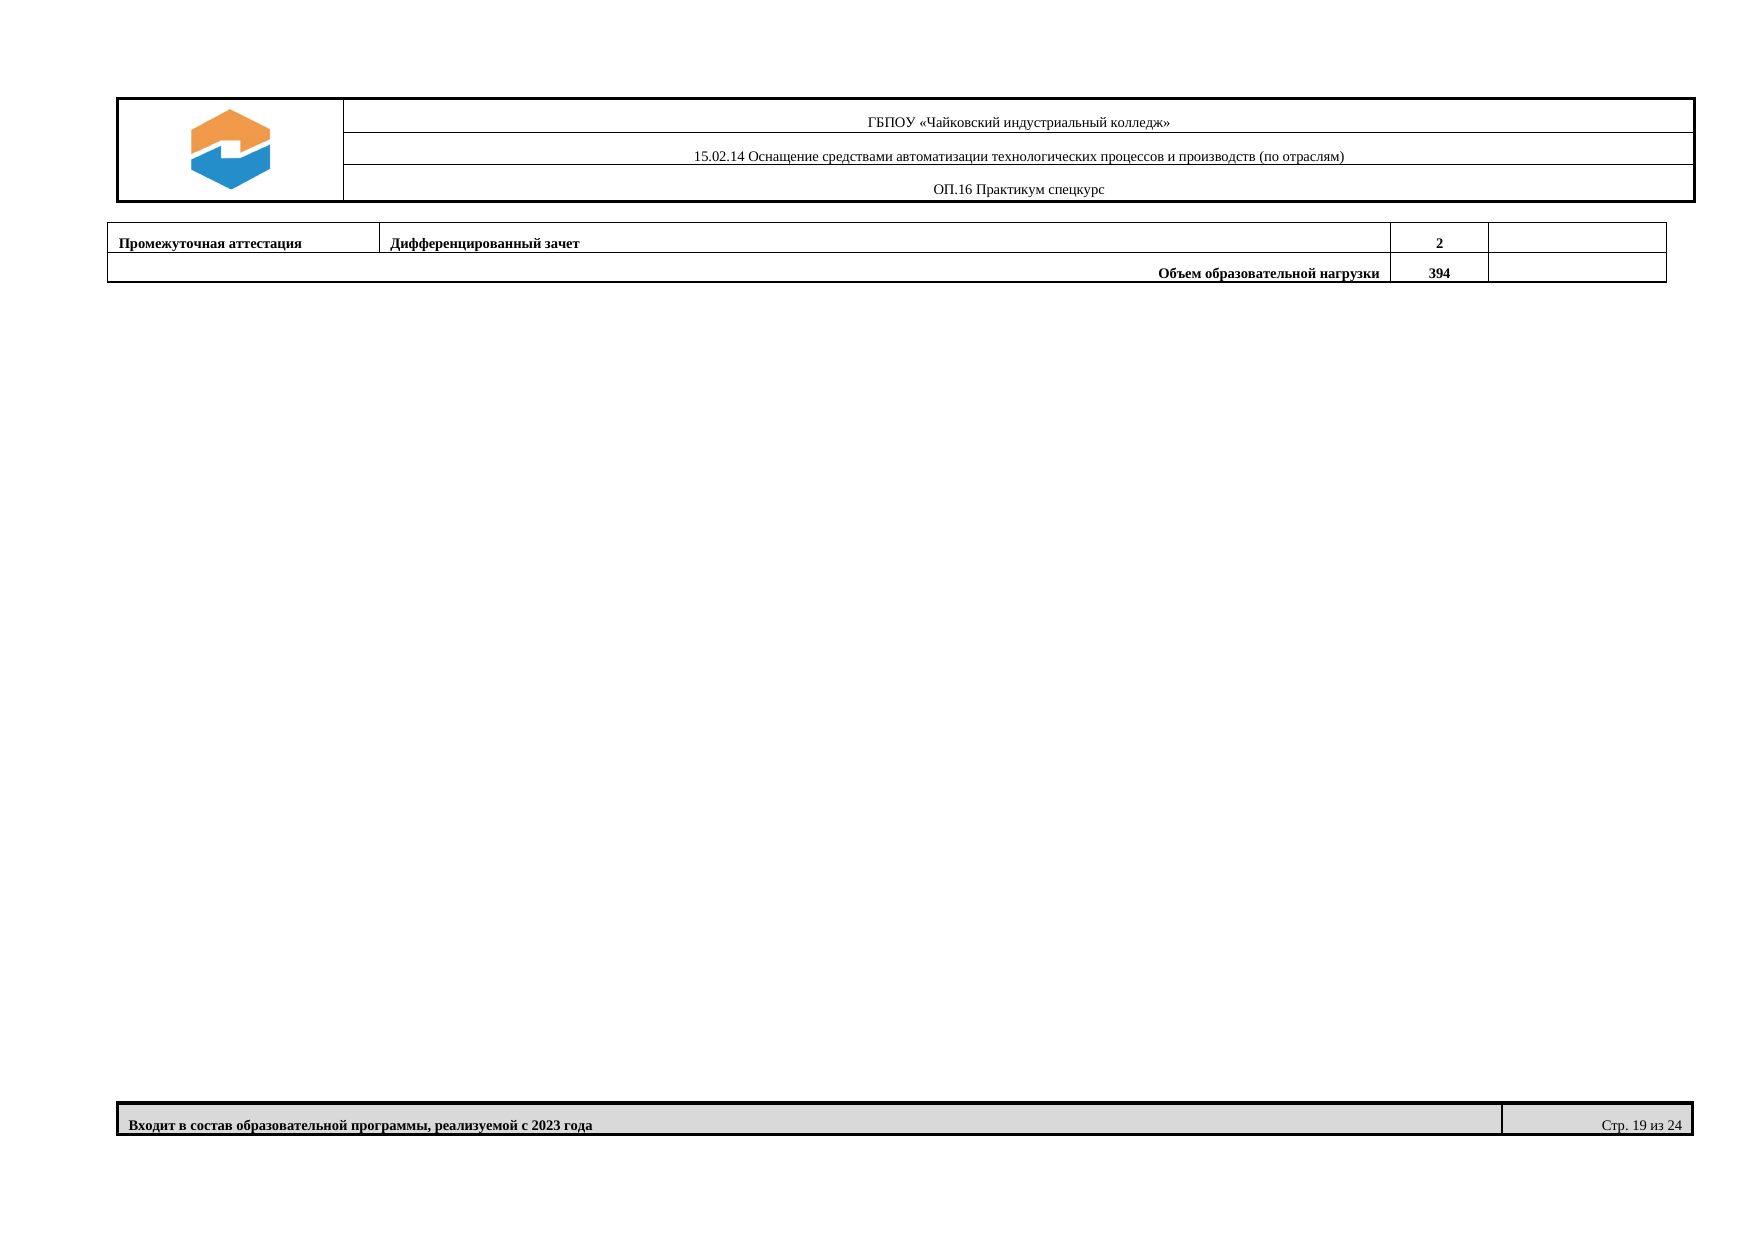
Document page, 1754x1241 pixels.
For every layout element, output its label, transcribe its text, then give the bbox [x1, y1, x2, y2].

table_cell 2 [1391, 223, 1488, 252]
table_cell Промежуточная аттестация [108, 223, 379, 252]
table_cell Объем образовательной нагрузки [108, 253, 1390, 281]
picture [178, 103, 282, 196]
table_cell Дифференцированный зачет [380, 223, 1390, 252]
table_cell [1489, 223, 1666, 252]
table_cell 394 [1391, 253, 1488, 281]
table_cell [1489, 253, 1666, 281]
